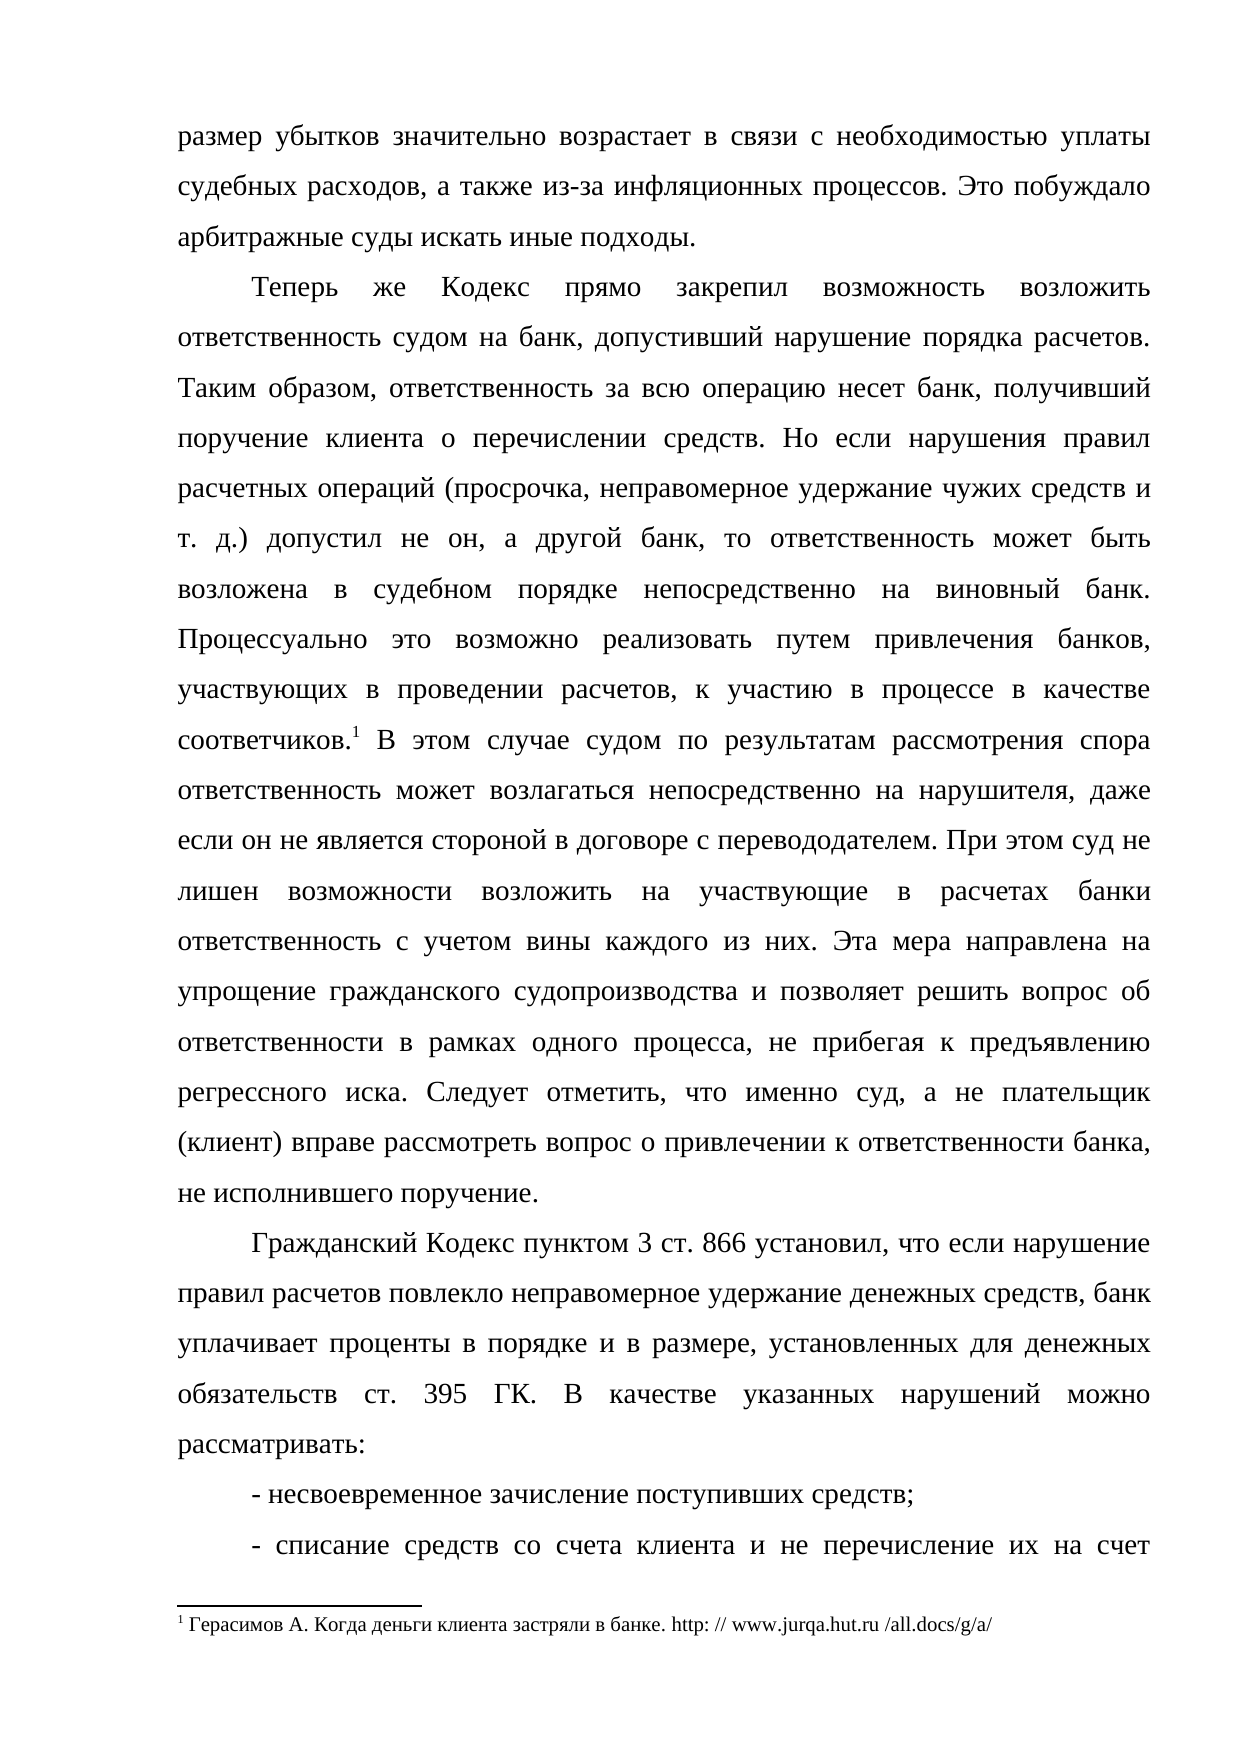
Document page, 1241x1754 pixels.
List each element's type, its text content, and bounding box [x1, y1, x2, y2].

text - несвоевременное зачисление поступивших средств; [177, 1477, 1152, 1510]
text Гражданский Кодекс пунктом 3 ст. 866 установил, что если нарушение правил расчетов повлекло неправомерное удержание денежных средств, банк уплачивает проценты в порядке и в размере, установленных для денежных обязательств ст. 395 ГК. В качестве указанных нарушений можно рассматривать: [177, 1225, 1152, 1460]
text Теперь же Кодекс прямо закрепил возможность возложить ответственность судом на банк, допустивший нарушение порядка расчетов. Таким образом, ответственность за всю операцию несет банк, получивший поручение клиента о перечислении средств. Но если нарушения правил расчетных операций (просрочка, неправомерное удержание чужих средств и т. д.) допустил не он, а другой банк, то ответственность может быть возложена в судебном порядке непосредственно на виновный банк. Процессуально это возможно реализовать путем привлечения банков, участвующих в проведении расчетов, к участию в процессе в качестве соответчиков. В этом случае судом по результатам рассмотрения спора ответственность может возлагаться непосредственно на нарушителя, даже если он не является стороной в договоре с перевододателем. При этом суд не лишен возможности возложить на участвующие в расчетах банки ответственность с учетом вины каждого из них. Эта мера направлена на упрощение гражданского судопроизводства и позволяет решить вопрос об ответственности в рамках одного процесса, не прибегая к предъявлению регрессного иска. Следует отметить, что именно суд, а не плательщик (клиент) вправе рассмотреть вопрос о привлечении к ответственности банка, не исполнившего поручение. [177, 269, 1152, 1208]
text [177, 1527, 1152, 1560]
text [177, 118, 1152, 252]
